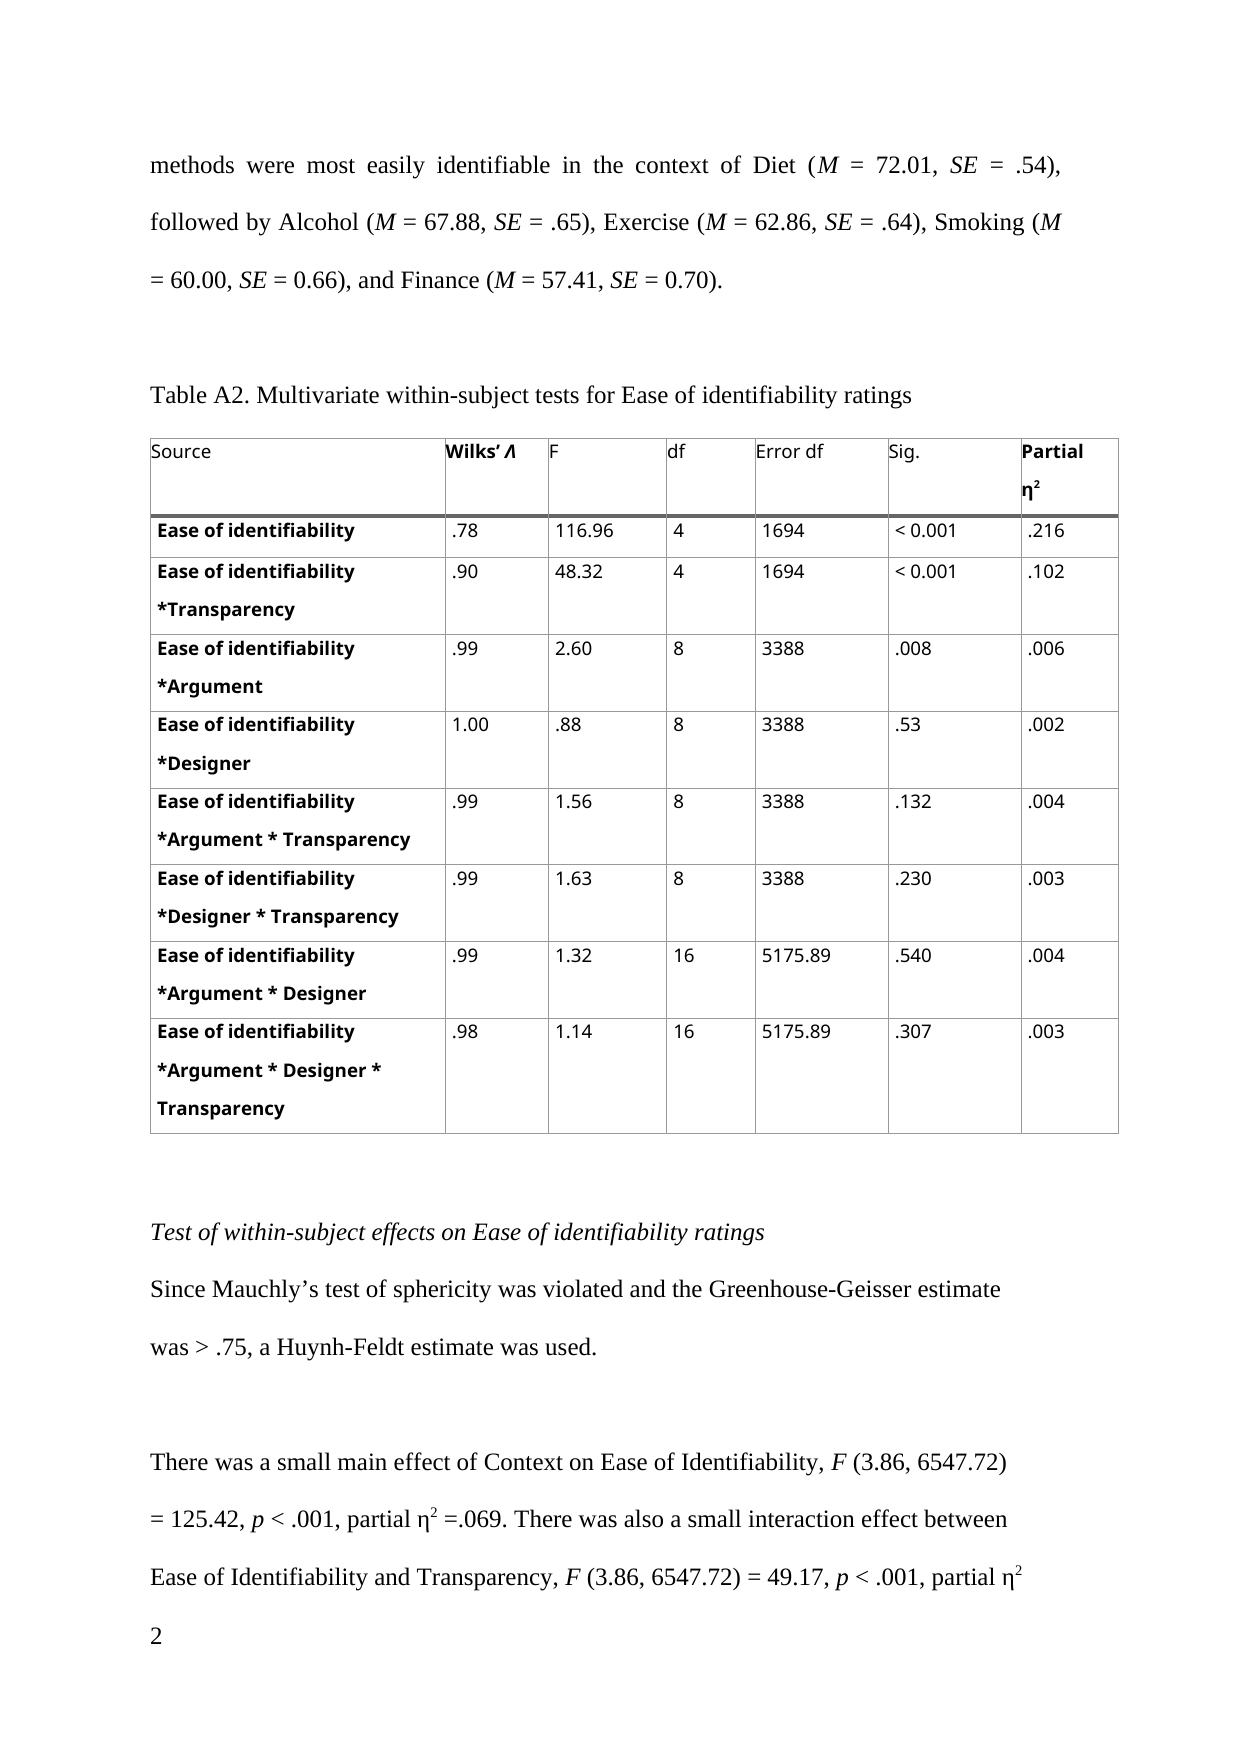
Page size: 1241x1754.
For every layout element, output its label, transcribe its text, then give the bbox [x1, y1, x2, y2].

table_header F [549, 439, 666, 514]
table_cell .006 [1022, 635, 1118, 711]
table_cell 16 [667, 1019, 755, 1133]
table_cell 1.56 [549, 789, 666, 864]
table_cell 48.32 [549, 558, 666, 634]
table_cell .008 [889, 635, 1021, 711]
table_cell Ease of identifiability *Argument * Designer * Transparency [151, 1019, 445, 1133]
table_cell 1.63 [549, 865, 666, 941]
table_cell 4 [667, 518, 755, 557]
table_cell .98 [446, 1019, 548, 1133]
table_cell .230 [889, 865, 1021, 941]
table_cell .53 [889, 712, 1021, 787]
table_cell .216 [1022, 518, 1118, 557]
table_cell .88 [549, 712, 666, 787]
table_header Partial η2 [1022, 439, 1118, 514]
table_cell 3388 [756, 865, 888, 941]
table_cell 3388 [756, 789, 888, 864]
table_cell 3388 [756, 712, 888, 787]
table_header Sig. [889, 439, 1021, 514]
table_cell 1.32 [549, 942, 666, 1018]
table_cell .99 [446, 942, 548, 1018]
table_cell 1.00 [446, 712, 548, 787]
table_cell 1.14 [549, 1019, 666, 1133]
table_cell 4 [667, 558, 755, 634]
table_cell .004 [1022, 789, 1118, 864]
table_cell < 0.001 [889, 558, 1021, 634]
table_cell Ease of identifiability [151, 518, 445, 557]
table_header df [667, 439, 755, 514]
table_cell .004 [1022, 942, 1118, 1018]
table_cell Ease of identifiability *Transparency [151, 558, 445, 634]
table_cell .540 [889, 942, 1021, 1018]
table_cell .99 [446, 789, 548, 864]
table_cell .99 [446, 635, 548, 711]
table_cell 3388 [756, 635, 888, 711]
table_cell 8 [667, 712, 755, 787]
table_cell .307 [889, 1019, 1021, 1133]
table_cell .002 [1022, 712, 1118, 787]
table_header Wilks’ Λ [446, 439, 548, 514]
table_cell 1694 [756, 558, 888, 634]
table_cell Ease of identifiability *Designer [151, 712, 445, 787]
table_cell Ease of identifiability *Argument * Transparency [151, 789, 445, 864]
table_cell 8 [667, 635, 755, 711]
table_cell Ease of identifiability *Argument * Designer [151, 942, 445, 1018]
table_cell Ease of identifiability *Designer * Transparency [151, 865, 445, 941]
table_cell .003 [1022, 865, 1118, 941]
table_cell 8 [667, 789, 755, 864]
table_header Error df [756, 439, 888, 514]
table_cell .78 [446, 518, 548, 557]
table_cell < 0.001 [889, 518, 1021, 557]
table_cell Ease of identifiability *Argument [151, 635, 445, 711]
table_cell 5175.89 [756, 1019, 888, 1133]
table_cell .102 [1022, 558, 1118, 634]
table_header Source [151, 439, 445, 514]
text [150, 1447, 1026, 1591]
table_cell .132 [889, 789, 1021, 864]
text Table A2. Multivariate within-subject tests for Ease of identifiability ratings [150, 380, 1061, 409]
table_cell 116.96 [549, 518, 666, 557]
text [150, 150, 1061, 294]
table_cell 5175.89 [756, 942, 888, 1018]
table_cell 16 [667, 942, 755, 1018]
table_cell 2.60 [549, 635, 666, 711]
table_cell 1694 [756, 518, 888, 557]
text Since Mauchly’s test of sphericity was violated and the Greenhouse-Geisser estimate was > .75, a Huynh-Feldt estimate was used. [150, 1274, 1026, 1361]
text Test of within-subject effects on Ease of identifiability ratings [150, 1217, 1061, 1246]
table_cell .003 [1022, 1019, 1118, 1133]
table_cell .90 [446, 558, 548, 634]
table_cell .99 [446, 865, 548, 941]
table_cell 8 [667, 865, 755, 941]
